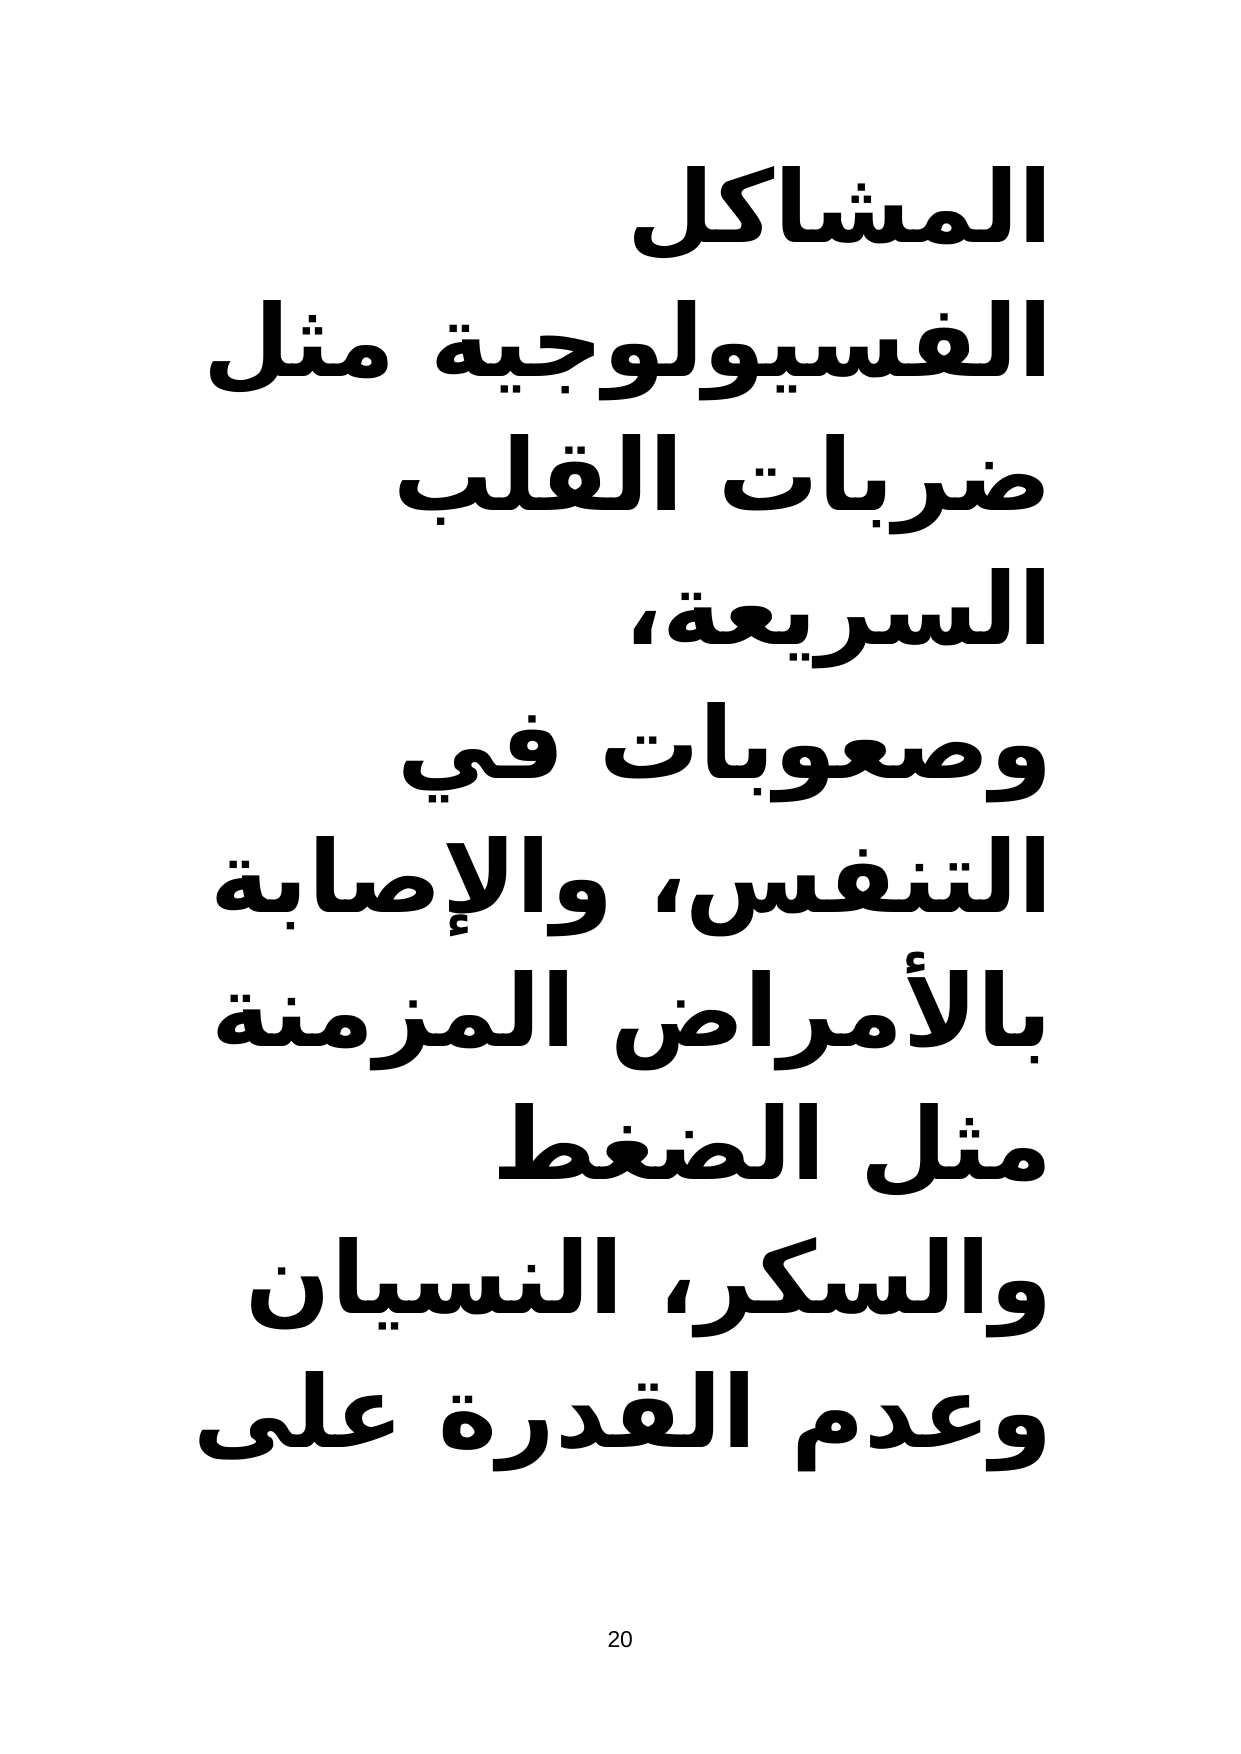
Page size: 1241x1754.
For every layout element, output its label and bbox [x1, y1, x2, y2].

text [187, 150, 1053, 1471]
